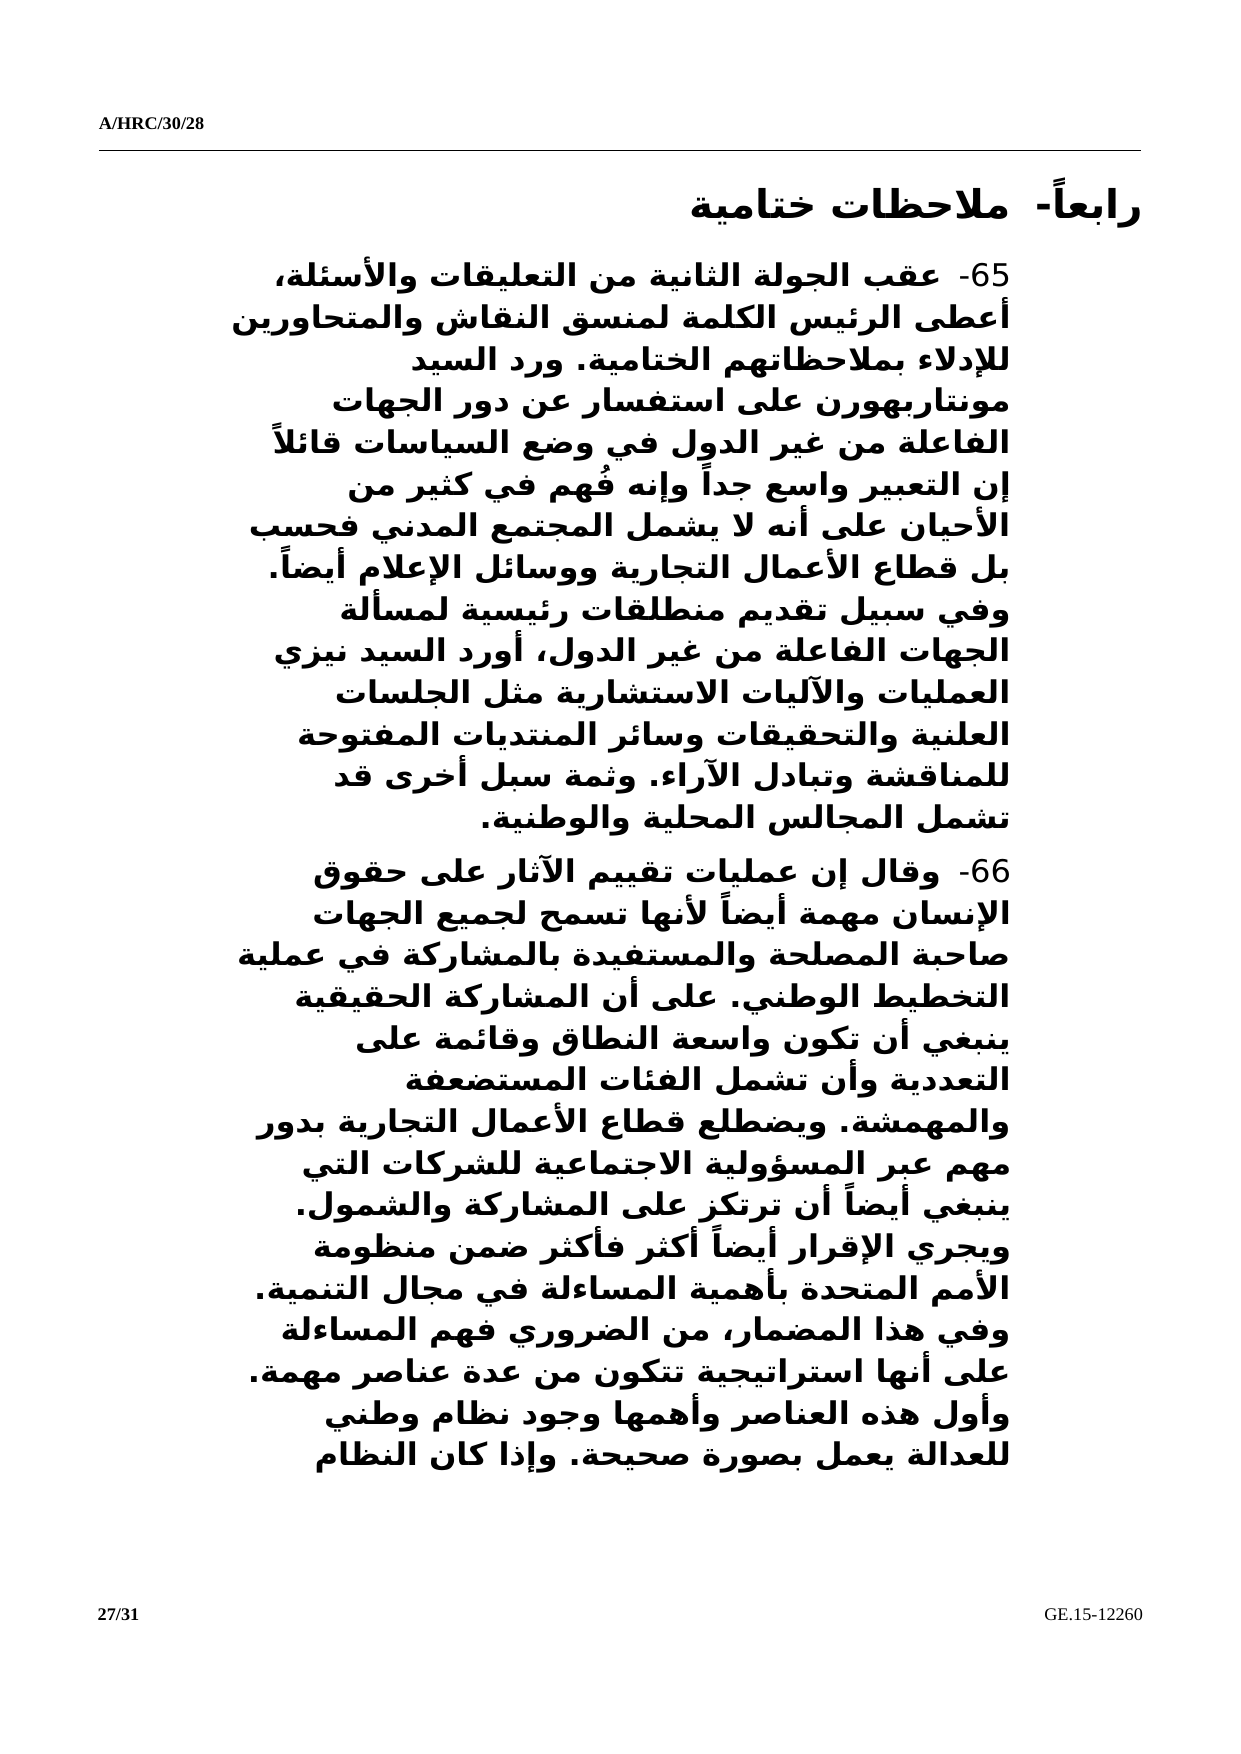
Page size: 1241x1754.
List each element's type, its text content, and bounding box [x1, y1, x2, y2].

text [229, 849, 1011, 1474]
text 65- عقب الجولة الثانية من التعليقات والأسئلة، أعطى الرئيس الكلمة لمنسق النقاش والمتحاورين للإدلاء بملاحظاتهم الختامية. ورد السيد مونتاربهورن على استفسار عن دور الجهات الفاعلة من غير الدول في وضع السياسات قائلاً إن التعبير واسع جداً وإنه فُهم في كثير من الأحيان على أنه لا يشمل المجتمع المدني فحسب بل قطاع الأعمال التجارية ووسائل الإعلام أيضاً. وفي سبيل تقديم منطلقات رئيسية لمسألة الجهات الفاعلة من غير الدول، أورد السيد نيزي العمليات والآليات الاستشارية مثل الجلسات العلنية والتحقيقات وسائر المنتديات المفتوحة للمناقشة وتبادل الآراء. وثمة سبل أخرى قد تشمل المجالس المحلية والوطنية. [229, 253, 1011, 837]
text رابعاً- ملاحظات ختامية [229, 181, 1143, 228]
